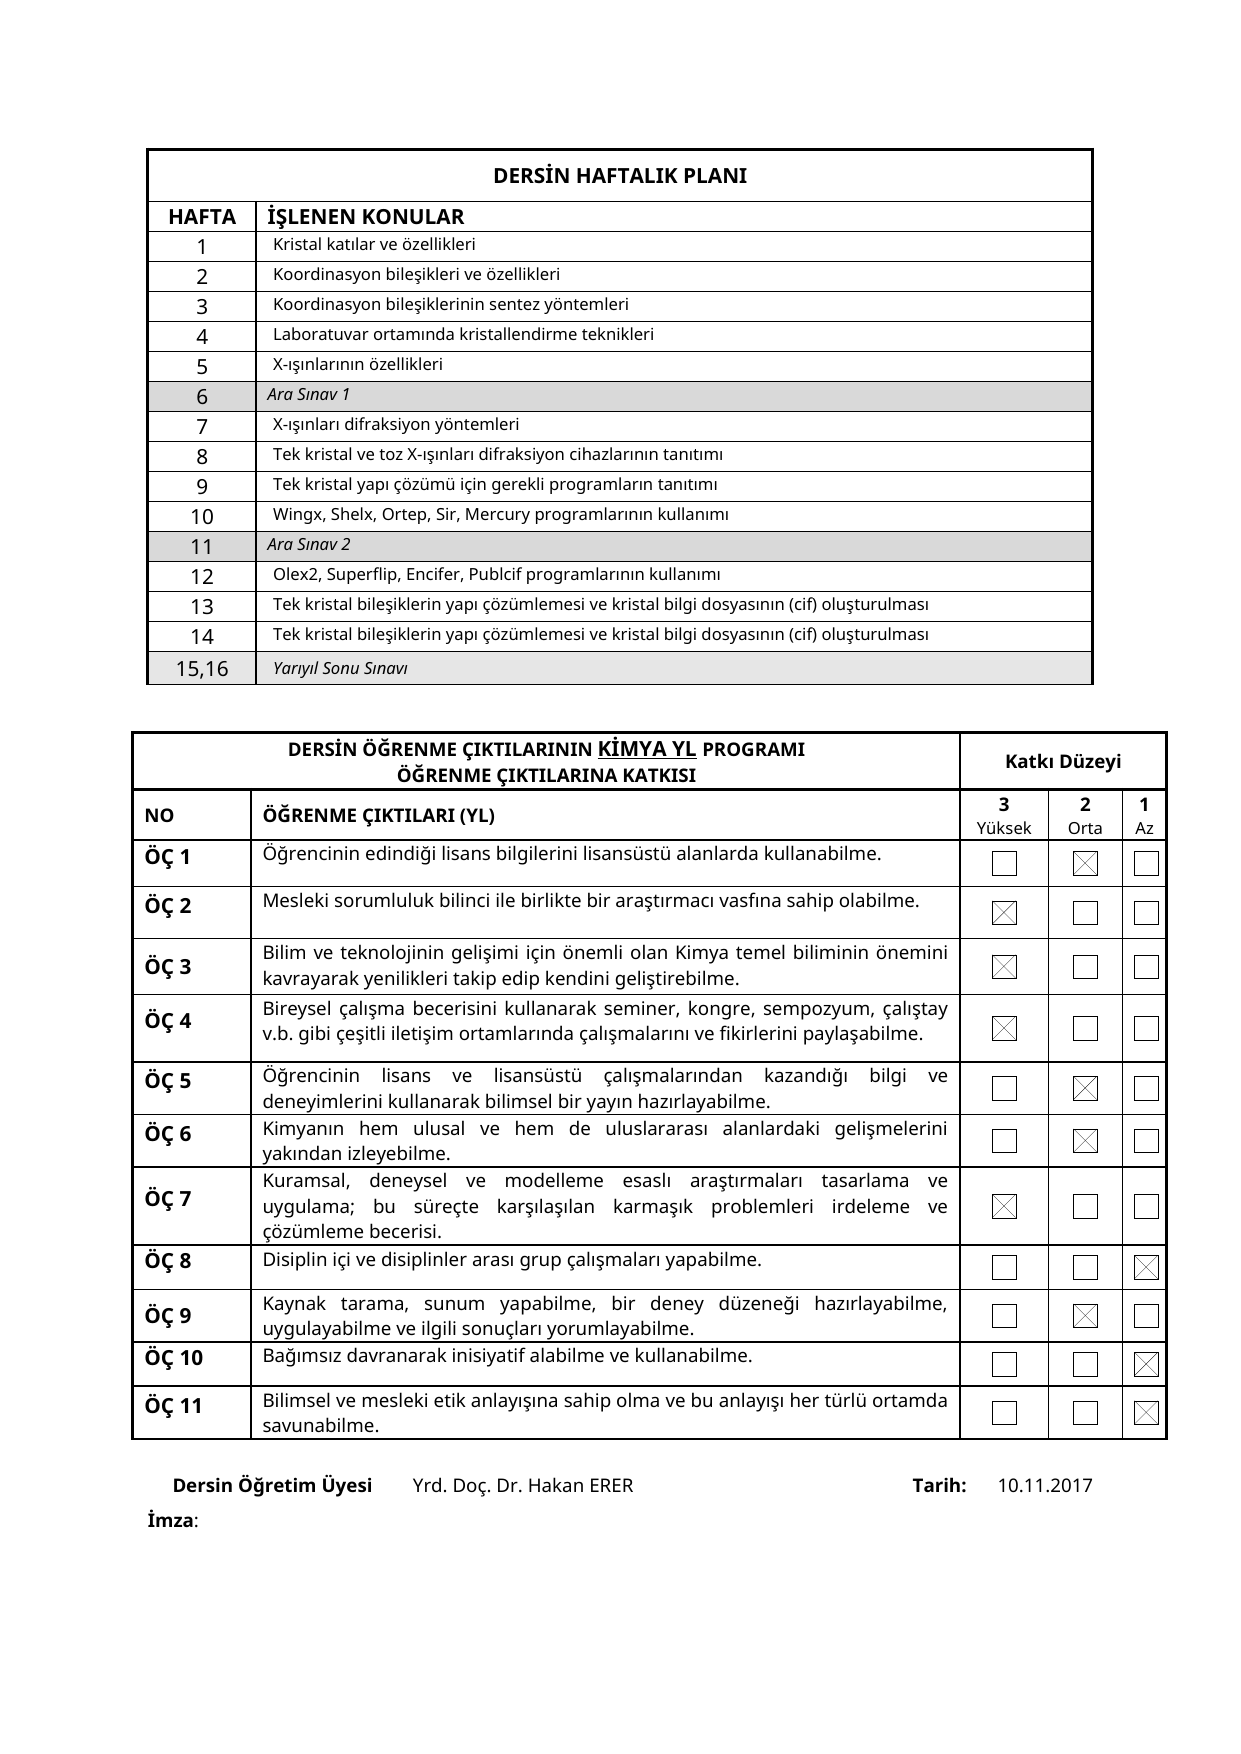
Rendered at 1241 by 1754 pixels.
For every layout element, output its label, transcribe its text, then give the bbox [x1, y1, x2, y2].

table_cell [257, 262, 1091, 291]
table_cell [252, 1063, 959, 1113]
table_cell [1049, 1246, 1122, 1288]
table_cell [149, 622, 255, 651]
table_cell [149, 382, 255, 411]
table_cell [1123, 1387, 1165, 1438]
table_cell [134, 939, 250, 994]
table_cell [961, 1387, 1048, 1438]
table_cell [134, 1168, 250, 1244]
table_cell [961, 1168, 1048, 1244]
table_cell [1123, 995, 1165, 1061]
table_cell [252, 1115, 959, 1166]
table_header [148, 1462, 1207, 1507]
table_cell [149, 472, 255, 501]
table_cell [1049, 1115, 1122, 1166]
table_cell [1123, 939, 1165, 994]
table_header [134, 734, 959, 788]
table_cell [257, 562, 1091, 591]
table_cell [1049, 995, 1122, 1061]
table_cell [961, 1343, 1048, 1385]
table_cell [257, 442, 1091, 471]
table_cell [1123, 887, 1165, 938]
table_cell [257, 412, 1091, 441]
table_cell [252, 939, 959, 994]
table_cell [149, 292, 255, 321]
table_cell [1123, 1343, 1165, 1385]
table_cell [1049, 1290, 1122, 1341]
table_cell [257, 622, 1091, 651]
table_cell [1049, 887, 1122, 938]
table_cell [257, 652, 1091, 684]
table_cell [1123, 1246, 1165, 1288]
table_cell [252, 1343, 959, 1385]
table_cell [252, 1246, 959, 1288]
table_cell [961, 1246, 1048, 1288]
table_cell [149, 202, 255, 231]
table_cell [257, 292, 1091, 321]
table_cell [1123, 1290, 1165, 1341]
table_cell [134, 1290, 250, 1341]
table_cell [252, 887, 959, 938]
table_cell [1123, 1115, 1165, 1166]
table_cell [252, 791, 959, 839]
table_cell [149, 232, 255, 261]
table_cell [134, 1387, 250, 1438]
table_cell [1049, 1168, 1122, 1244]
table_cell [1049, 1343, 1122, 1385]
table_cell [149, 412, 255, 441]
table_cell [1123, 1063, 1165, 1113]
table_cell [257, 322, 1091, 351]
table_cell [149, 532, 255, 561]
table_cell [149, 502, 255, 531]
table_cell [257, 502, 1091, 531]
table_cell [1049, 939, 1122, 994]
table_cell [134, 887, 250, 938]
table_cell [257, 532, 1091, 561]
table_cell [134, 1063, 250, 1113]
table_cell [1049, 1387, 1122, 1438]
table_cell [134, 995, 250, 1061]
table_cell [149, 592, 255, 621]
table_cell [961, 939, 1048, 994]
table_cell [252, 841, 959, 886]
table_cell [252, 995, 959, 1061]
text İmza: [148, 1507, 1093, 1533]
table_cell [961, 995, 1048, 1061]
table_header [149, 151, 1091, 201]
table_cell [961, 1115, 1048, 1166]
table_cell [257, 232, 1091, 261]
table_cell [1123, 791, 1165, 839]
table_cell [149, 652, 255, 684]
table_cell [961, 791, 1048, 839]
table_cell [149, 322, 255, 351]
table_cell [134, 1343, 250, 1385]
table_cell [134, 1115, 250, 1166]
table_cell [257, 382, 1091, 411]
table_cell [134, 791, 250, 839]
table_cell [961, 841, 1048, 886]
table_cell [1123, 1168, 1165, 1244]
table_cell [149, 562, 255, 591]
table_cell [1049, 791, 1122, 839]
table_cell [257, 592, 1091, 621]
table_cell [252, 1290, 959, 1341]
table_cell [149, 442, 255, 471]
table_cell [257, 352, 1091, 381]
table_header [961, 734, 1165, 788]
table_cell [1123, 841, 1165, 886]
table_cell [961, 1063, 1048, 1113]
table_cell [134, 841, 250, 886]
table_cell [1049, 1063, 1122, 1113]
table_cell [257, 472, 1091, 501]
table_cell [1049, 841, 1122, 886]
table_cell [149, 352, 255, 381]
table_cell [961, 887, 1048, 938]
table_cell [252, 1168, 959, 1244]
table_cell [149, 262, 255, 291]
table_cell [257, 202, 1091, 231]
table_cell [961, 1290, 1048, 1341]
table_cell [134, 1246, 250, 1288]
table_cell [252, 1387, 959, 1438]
